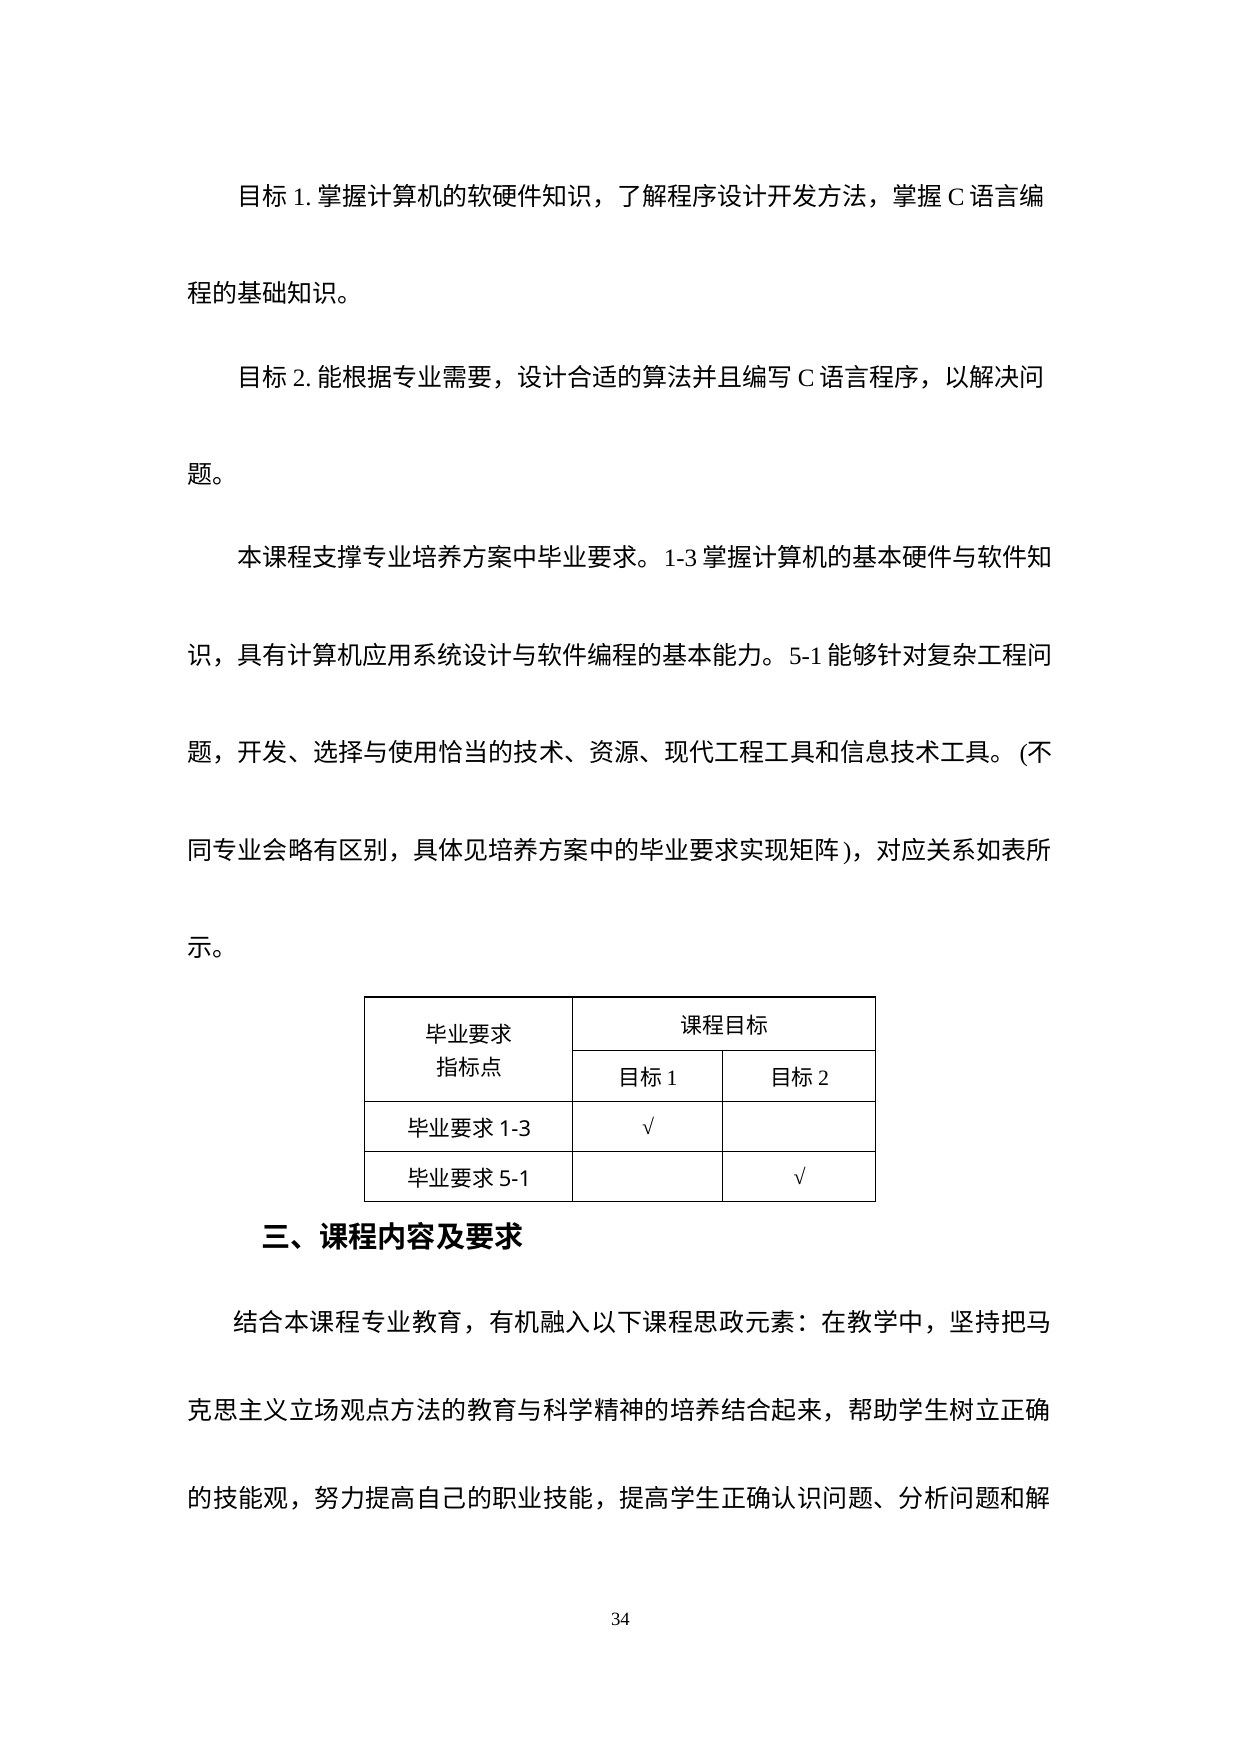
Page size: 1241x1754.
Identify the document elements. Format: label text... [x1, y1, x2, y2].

table_cell 目标1 [573, 1051, 722, 1101]
table_cell 毕业要求5-1 [365, 1152, 572, 1201]
table_cell 目标2 [723, 1051, 875, 1101]
table_cell √ [573, 1102, 722, 1151]
table_cell [573, 1152, 722, 1201]
table_header 课程目标 [573, 998, 875, 1050]
text 目标1. 掌握计算机的软硬件知识，了解程序设计开发方法，掌握C语言编程的基础知识。 [187, 162, 1053, 324]
table_cell 毕业要求1-3 [365, 1102, 572, 1151]
text 目标2. 能根据专业需要，设计合适的算法并且编写C语言程序，以解决问题。 [187, 343, 1053, 505]
table_header 毕业要求 指标点 [365, 998, 572, 1101]
text 本课程支撑专业培养方案中毕业要求。1-3掌握计算机的基本硬件与软件知识，具有计算机应用系统设计与软件编程的基本能力。5-1能够针对复杂工程问题，开发、选择与使用恰当的技术、资源、现代工程工具和信息技术工具。(不同专业会略有区别，具体见培养方案中的毕业要求实现矩阵)，对应关系如表所示。 [187, 523, 1053, 978]
table_cell [723, 1102, 875, 1151]
text 三、课程内容及要求 [187, 1202, 1053, 1267]
table_cell √ [723, 1152, 875, 1201]
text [187, 1288, 1053, 1529]
